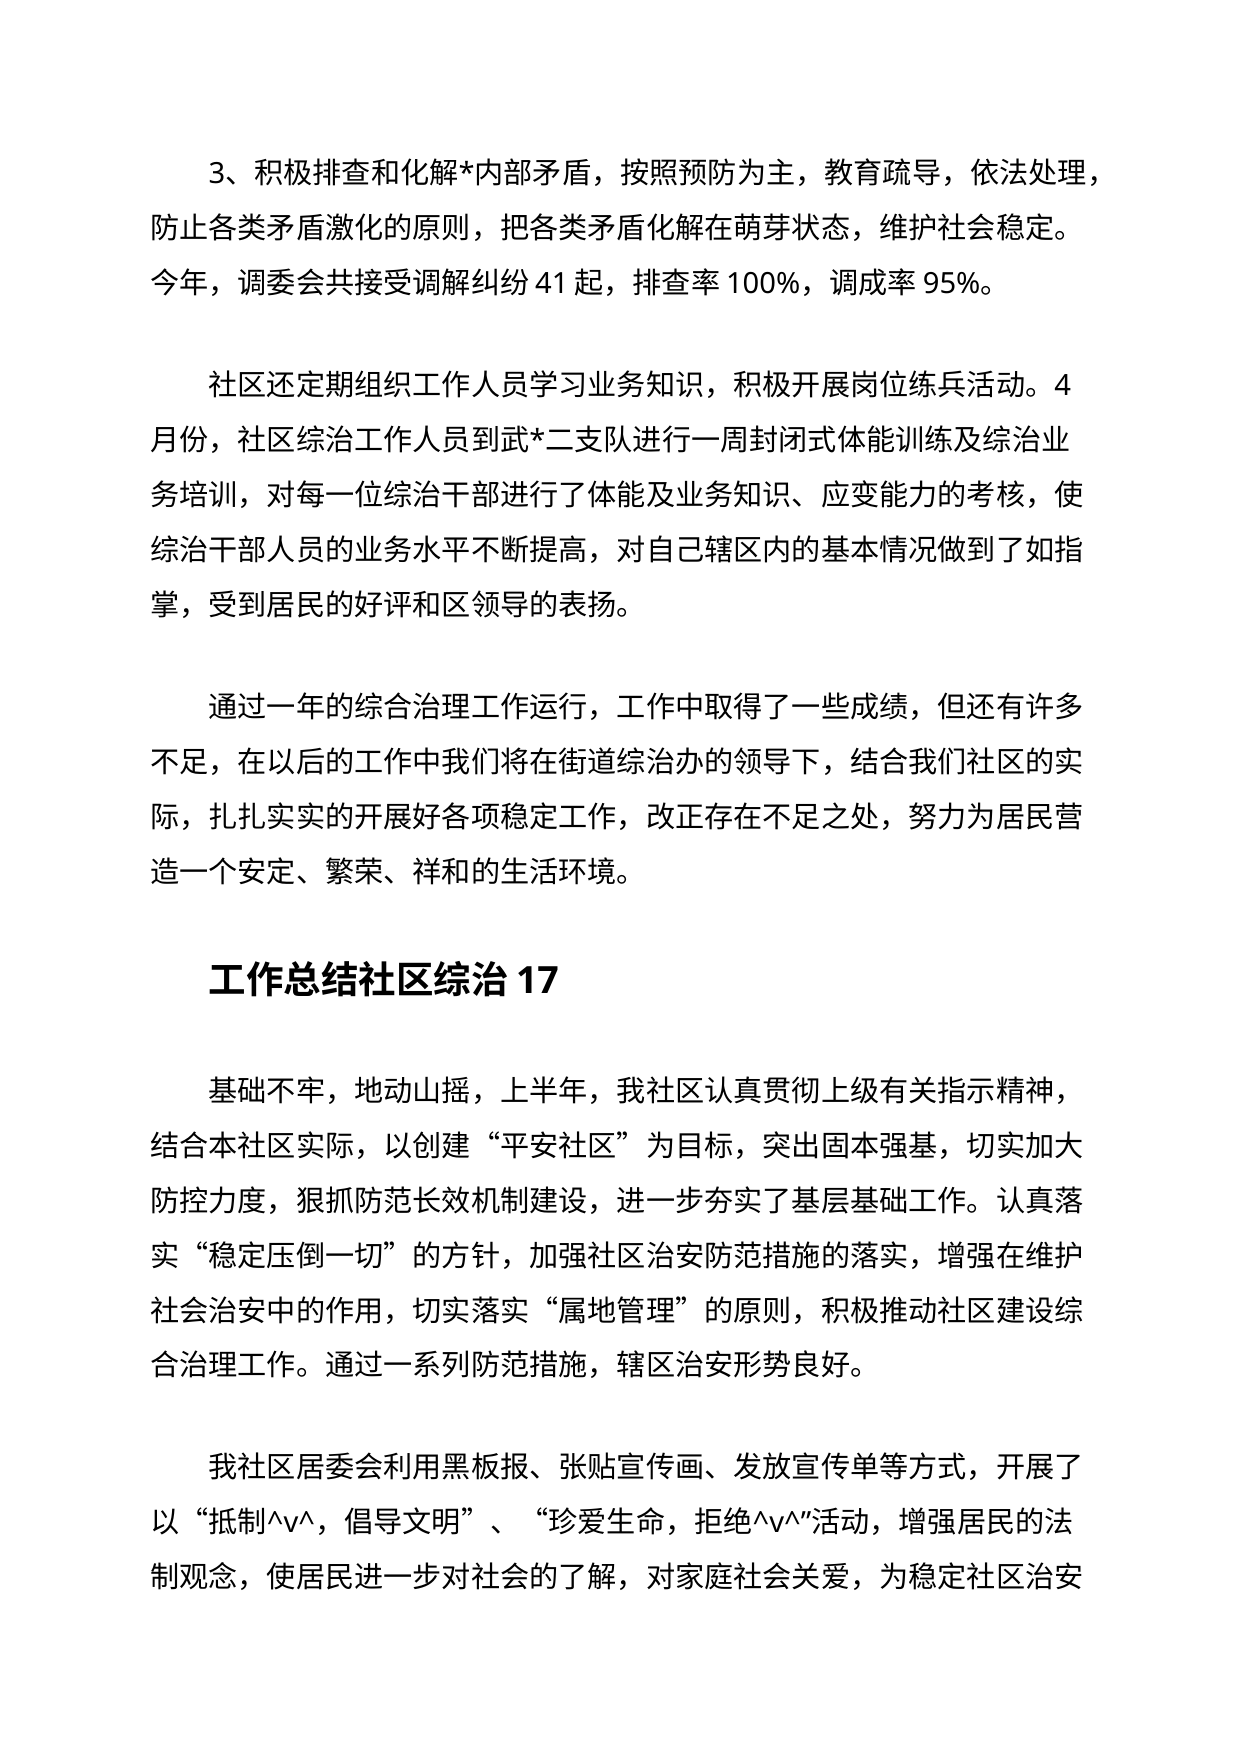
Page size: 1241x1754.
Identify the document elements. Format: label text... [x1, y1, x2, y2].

text 工作总结社区综治17 [150, 950, 1090, 1004]
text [150, 1444, 1090, 1596]
text 通过一年的综合治理工作运行，工作中取得了一些成绩，但还有许多不足，在以后的工作中我们将在街道综治办的领导下，结合我们社区的实际，扎扎实实的开展好各项稳定工作，改正存在不足之处，努力为居民营造一个安定、繁荣、祥和的生活环境。 [150, 683, 1090, 890]
text 基础不牢，地动山摇，上半年，我社区认真贯彻上级有关指示精神，结合本社区实际，以创建“平安社区”为目标，突出固本强基，切实加大防控力度，狠抓防范长效机制建设，进一步夯实了基层基础工作。认真落实“稳定压倒一切”的方针，加强社区治安防范措施的落实，增强在维护社会治安中的作用，切实落实“属地管理”的原则，积极推动社区建设综合治理工作。通过一系列防范措施，辖区治安形势良好。 [150, 1067, 1090, 1384]
text 社区还定期组织工作人员学习业务知识，积极开展岗位练兵活动。4月份，社区综治工作人员到武*二支队进行一周封闭式体能训练及综治业务培训，对每一位综治干部进行了体能及业务知识、应变能力的考核，使综治干部人员的业务水平不断提高，对自己辖区内的基本情况做到了如指掌，受到居民的好评和区领导的表扬。 [150, 362, 1090, 624]
text 3、积极排查和化解*内部矛盾，按照预防为主，教育疏导，依法处理，防止各类矛盾激化的原则，把各类矛盾化解在萌芽状态，维护社会稳定。今年，调委会共接受调解纠纷41起，排查率100%，调成率95%。 [150, 150, 1090, 302]
